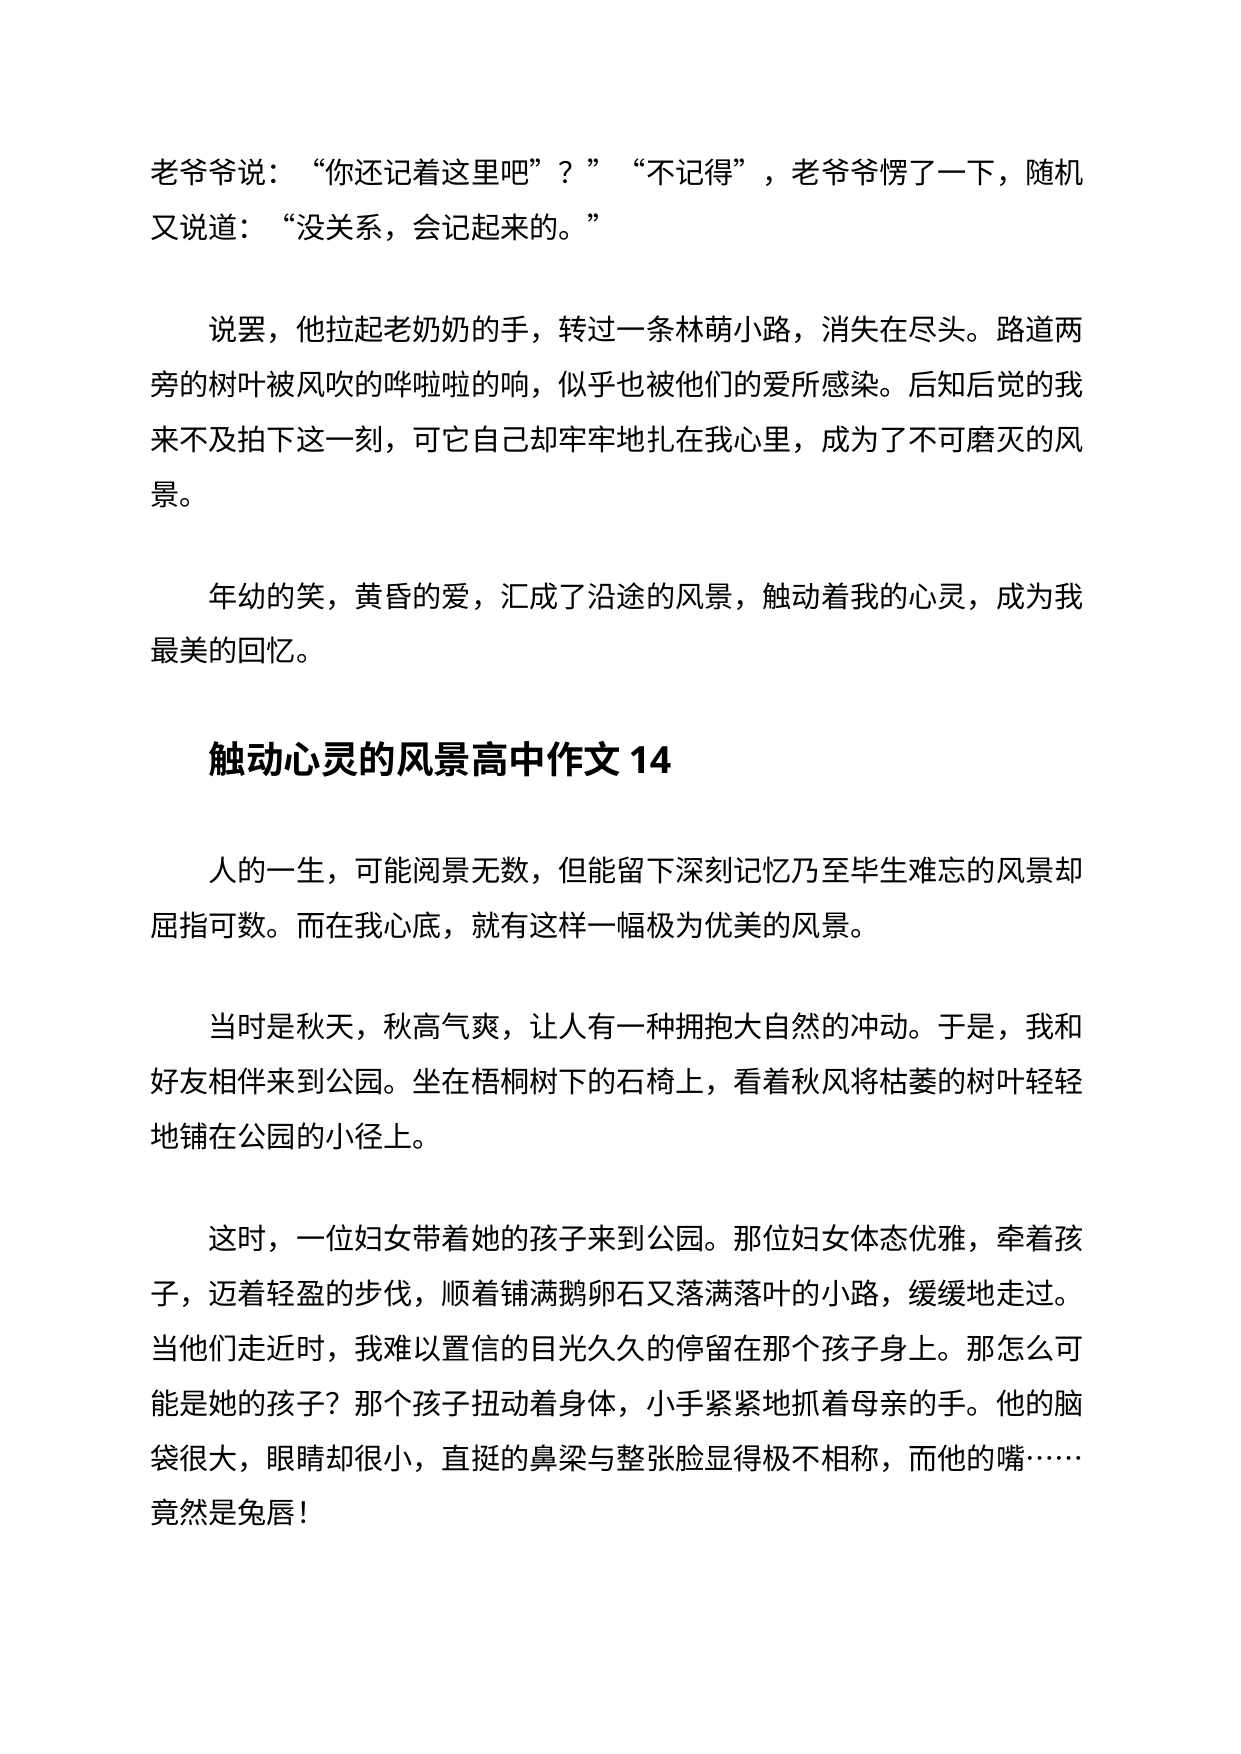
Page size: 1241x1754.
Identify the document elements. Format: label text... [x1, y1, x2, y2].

text 说罢，他拉起老奶奶的手，转过一条林萌小路，消失在尽头。路道两旁的树叶被风吹的哗啦啦的响，似乎也被他们的爱所感染。后知后觉的我来不及拍下这一刻，可它自己却牢牢地扎在我心里，成为了不可磨灭的风景。 [150, 307, 1090, 514]
text 年幼的笑，黄昏的爱，汇成了沿途的风景，触动着我的心灵，成为我最美的回忆。 [150, 573, 1090, 670]
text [150, 150, 1090, 247]
text 这时，一位妇女带着她的孩子来到公园。那位妇女体态优雅，牵着孩子，迈着轻盈的步伐，顺着铺满鹅卵石又落满落叶的小路，缓缓地走过。当他们走近时，我难以置信的目光久久的停留在那个孩子身上。那怎么可能是她的孩子？那个孩子扭动着身体，小手紧紧地抓着母亲的手。他的脑袋很大，眼睛却很小，直挺的鼻梁与整张脸显得极不相称，而他的嘴……竟然是兔唇！ [150, 1216, 1090, 1532]
text 触动心灵的风景高中作文14 [150, 730, 1090, 784]
text 当时是秋天，秋高气爽，让人有一种拥抱大自然的冲动。于是，我和好友相伴来到公园。坐在梧桐树下的石椅上，看着秋风将枯萎的树叶轻轻地铺在公园的小径上。 [150, 1004, 1090, 1156]
text 人的一生，可能阅景无数，但能留下深刻记忆乃至毕生难忘的风景却屈指可数。而在我心底，就有这样一幅极为优美的风景。 [150, 847, 1090, 944]
